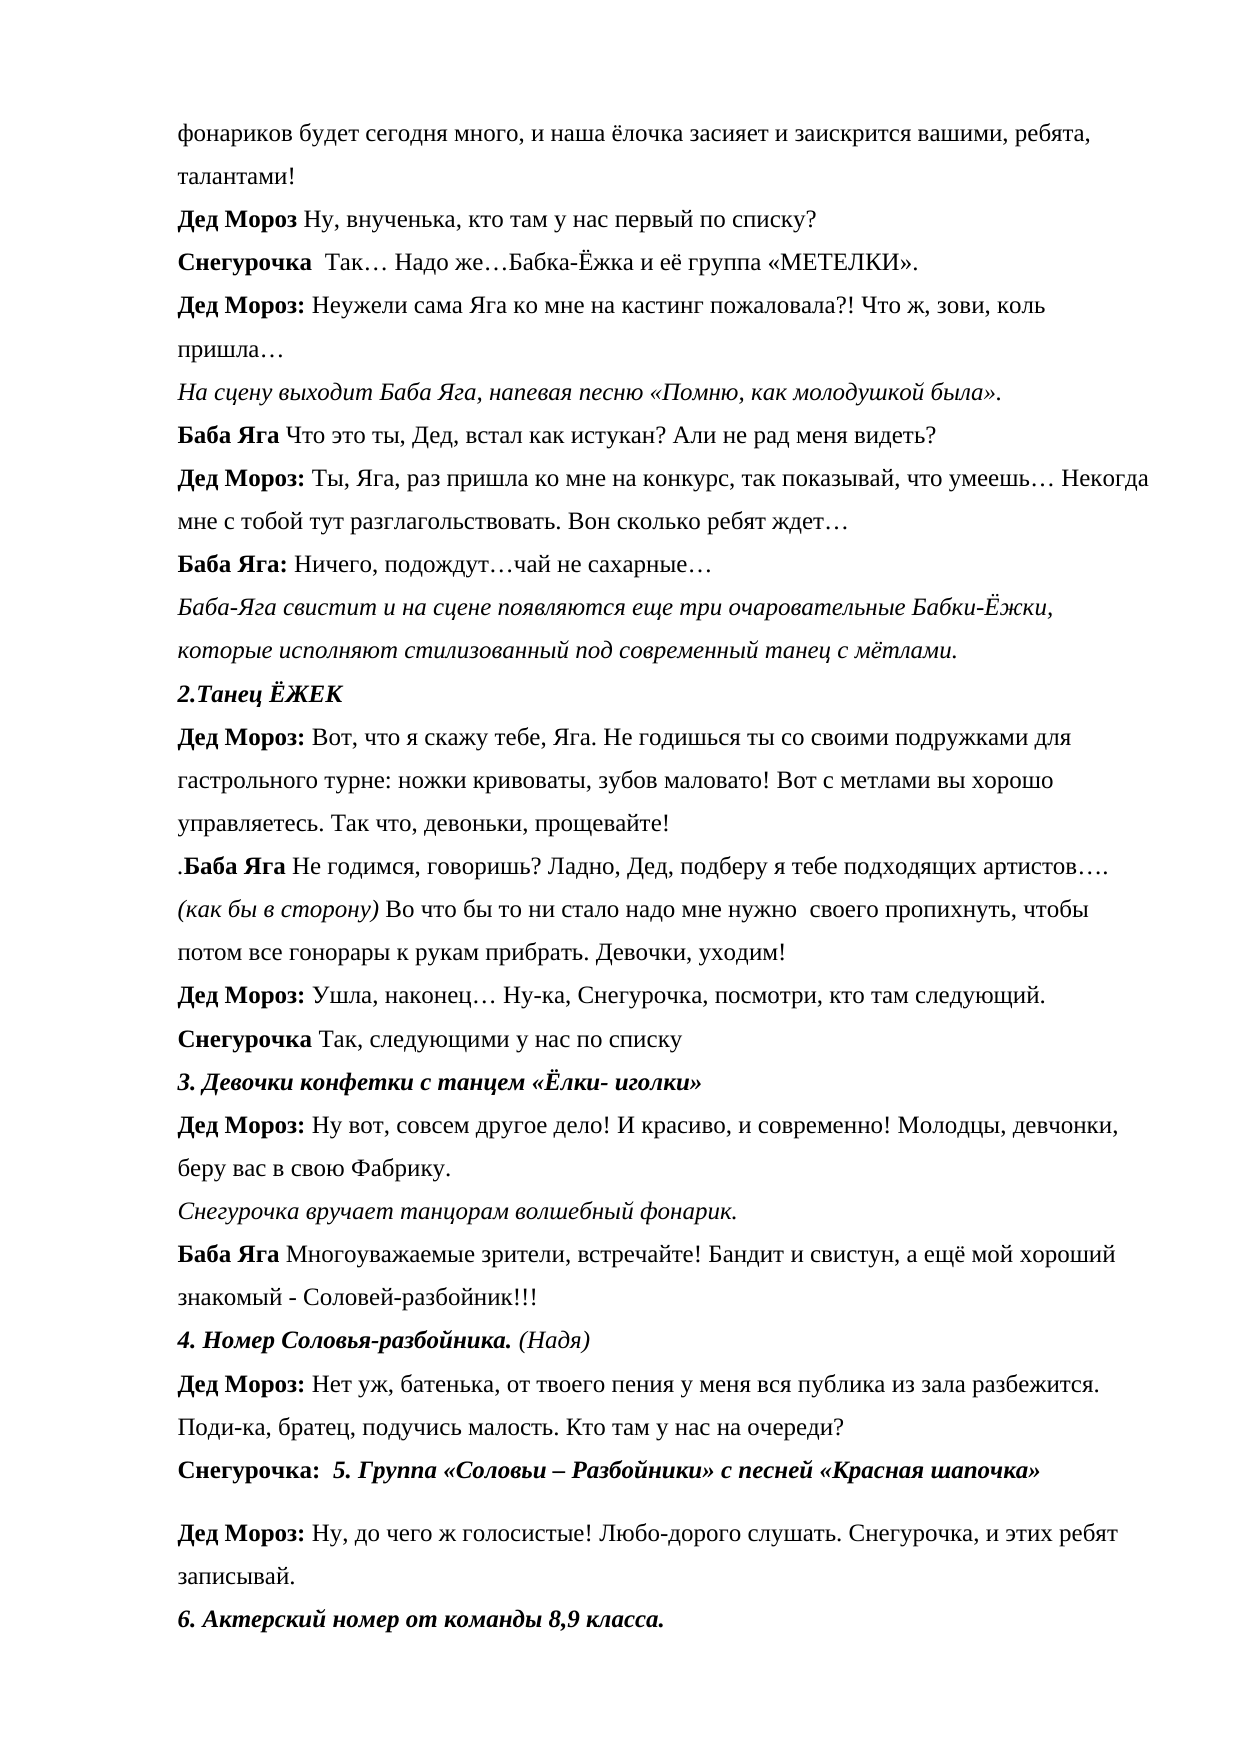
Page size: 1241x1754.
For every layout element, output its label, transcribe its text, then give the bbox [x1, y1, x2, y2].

text Дед Мороз: Нет уж, батенька, от твоего пения у меня вся публика из зала разбежится. Поди-ка, братец, подучись малость. Кто там у нас на очереди? Снегурочка: 5. Группа «Соловьи – Разбойники» с песней «Красная шапочка» [177, 1369, 1152, 1484]
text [177, 1518, 1152, 1633]
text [177, 118, 1152, 1052]
text 3. Девочки конфетки с танцем «Ёлки- иголки» Дед Мороз: Ну вот, совсем другое дело! И красиво, и современно! Молодцы, девчонки, беру вас в свою Фабрику. Снегурочка вручает танцорам волшебный фонарик. Баба Яга Многоуважаемые зрители, встречайте! Бандит и свистун, а ещё мой хороший знакомый - Соловей-разбойник!!! 4. Номер Соловья-разбойника. (Надя) [177, 1067, 1152, 1354]
